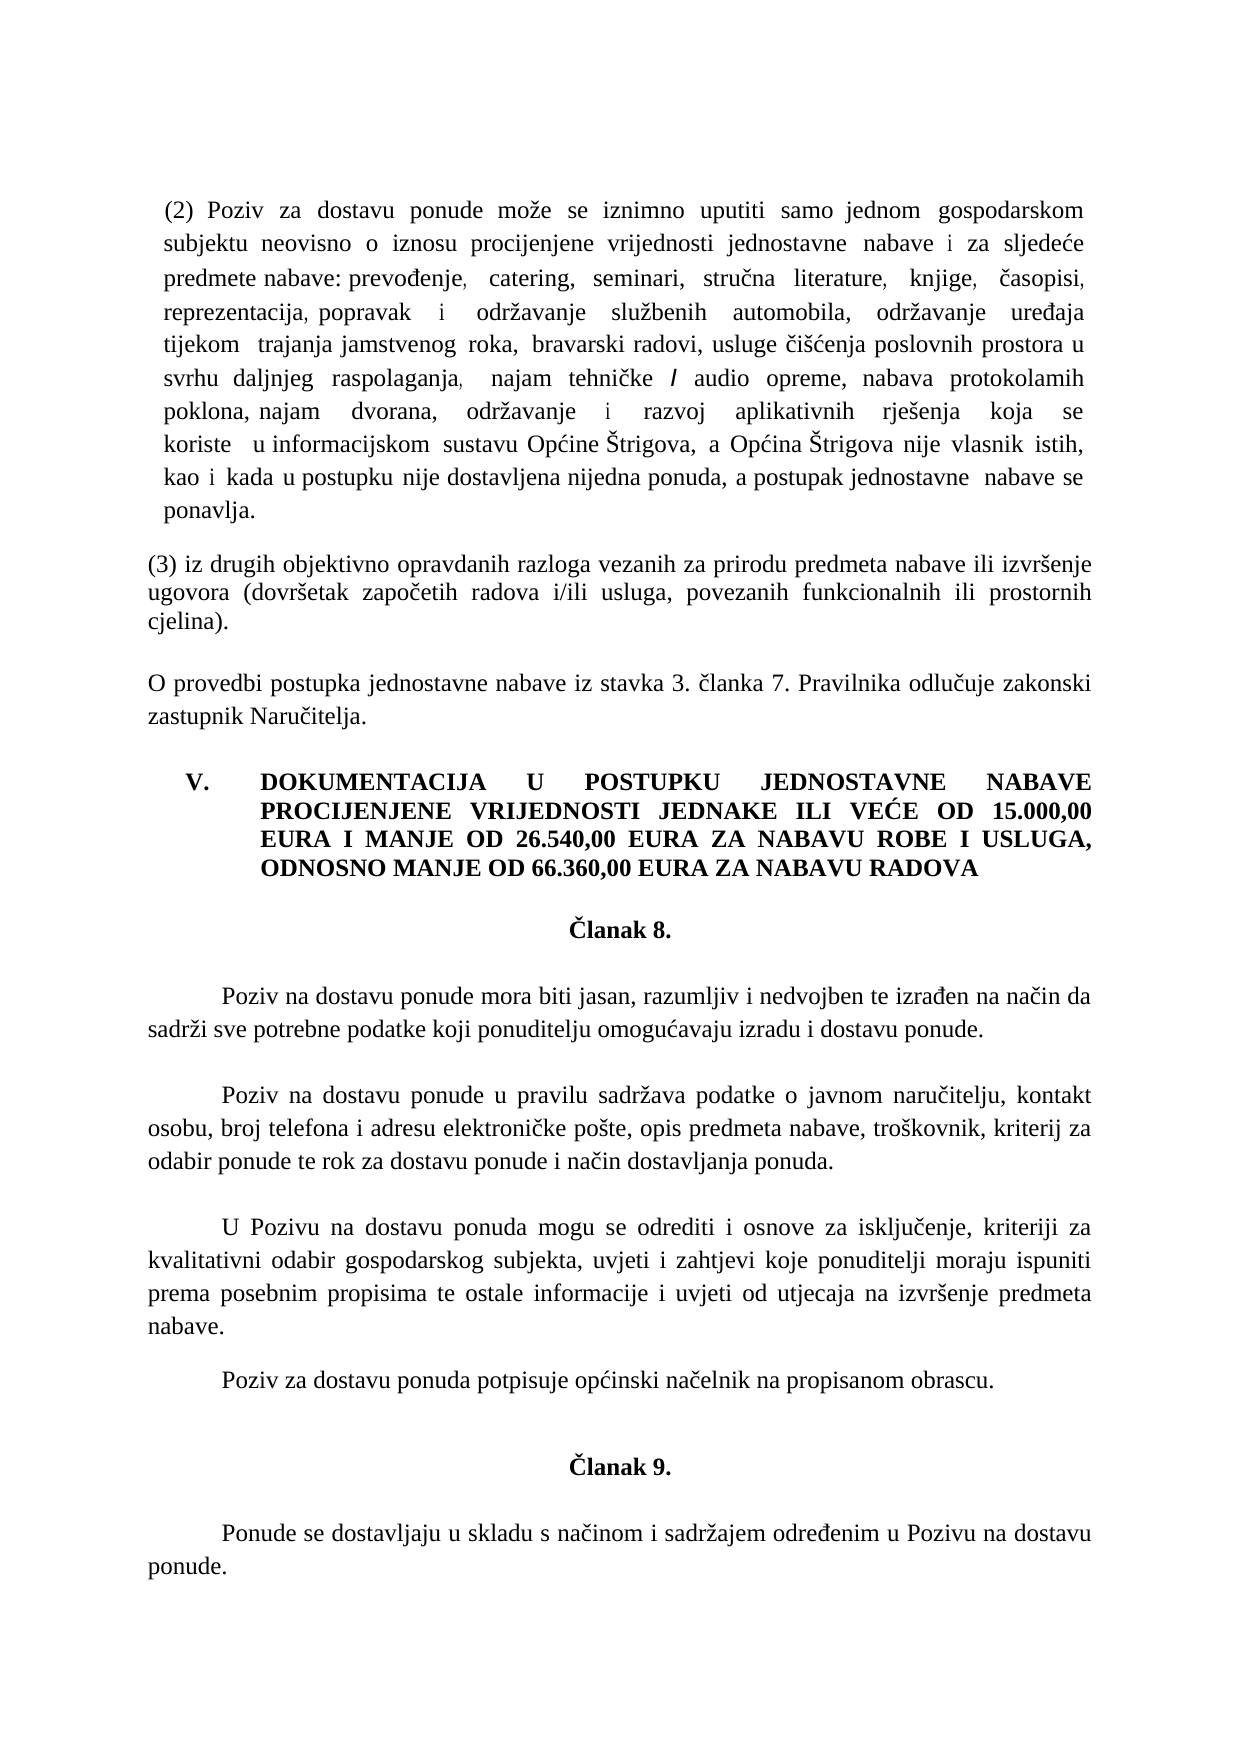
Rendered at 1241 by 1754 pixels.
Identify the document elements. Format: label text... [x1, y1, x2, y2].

text (3) iz drugih objektivno opravdanih razloga vezanih za prirodu predmeta nabave ili izvršenje ugovora (dovršetak započetih radova i/ili usluga, povezanih funkcionalnih ili prostornih cjelina). [148, 549, 1093, 635]
text (2) Poziv za dostavu ponude može se iznimno uputiti samo jednom gospodarskom subjektu neovisno o iznosu procijenjene vrijednosti jednostavne nabave i za sljedeće predmete nabave: prevođenje, catering, seminari, stručna literature, knjige, časopisi, reprezentacija, popravak i održavanje službenih automobila, održavanje uređaja tijekom trajanja jamstvenog roka, bravarski radovi, usluge čišćenja poslovnih prostora u svrhu daljnjeg raspolaganja, najam tehničke I audio opreme, nabava protokolamih poklona, najam dvorana, održavanje i razvoj aplikativnih rješenja koja se koriste u informacijskom sustavu Općine Štrigova, a Općina Štrigova nije vlasnik istih, kao i kada u postupku nije dostavljena nijedna ponuda, a postupak jednostavne nabave se ponavlja. [163, 196, 1084, 523]
list Poziv na dostavu ponude u pravilu sadržava podatke o javnom naručitelju, kontakt osobu, broj telefona i adresu elektroničke pošte, opis predmeta nabave, troškovnik, kriterij za odabir ponude te rok za dostavu ponude i način dostavljanja ponuda. [148, 1080, 1093, 1175]
list O provedbi postupka jednostavne nabave iz stavka 3. članka 7. Pravilnika odlučuje zakonski zastupnik Naručitelja. [148, 668, 1093, 730]
list Članak 8. [148, 915, 1093, 944]
list Ponude se dostavljaju u skladu s načinom i sadržajem određenim u Pozivu na dostavu ponude. [148, 1518, 1093, 1580]
list Poziv na dostavu ponude mora biti jasan, razumljiv i nedvojben te izrađen na način da sadrži sve potrebne podatke koji ponuditelju omogućavaju izradu i dostavu ponude. [148, 981, 1093, 1043]
list U Pozivu na dostavu ponuda mogu se odrediti i osnove za isključenje, kriteriji za kvalitativni odabir gospodarskog subjekta, uvjeti i zahtjevi koje ponuditelji moraju ispuniti prema posebnim propisima te ostale informacije i uvjeti od utjecaja na izvršenje predmeta nabave. [148, 1212, 1093, 1340]
text Poziv za dostavu ponuda potpisuje općinski načelnik na propisanom obrascu. [148, 1365, 1093, 1394]
list DOKUMENTACIJA U POSTUPKU JEDNOSTAVNE NABAVE PROCIJENJENE VRIJEDNOSTI JEDNAKE ILI VEĆE OD 15.000,00 EURA I MANJE OD 26.540,00 EURA ZA NABAVU ROBE I USLUGA, ODNOSNO MANJE OD 66.360,00 EURA ZA NABAVU RADOVA [185, 767, 1093, 882]
list Članak 9. [148, 1452, 1093, 1481]
